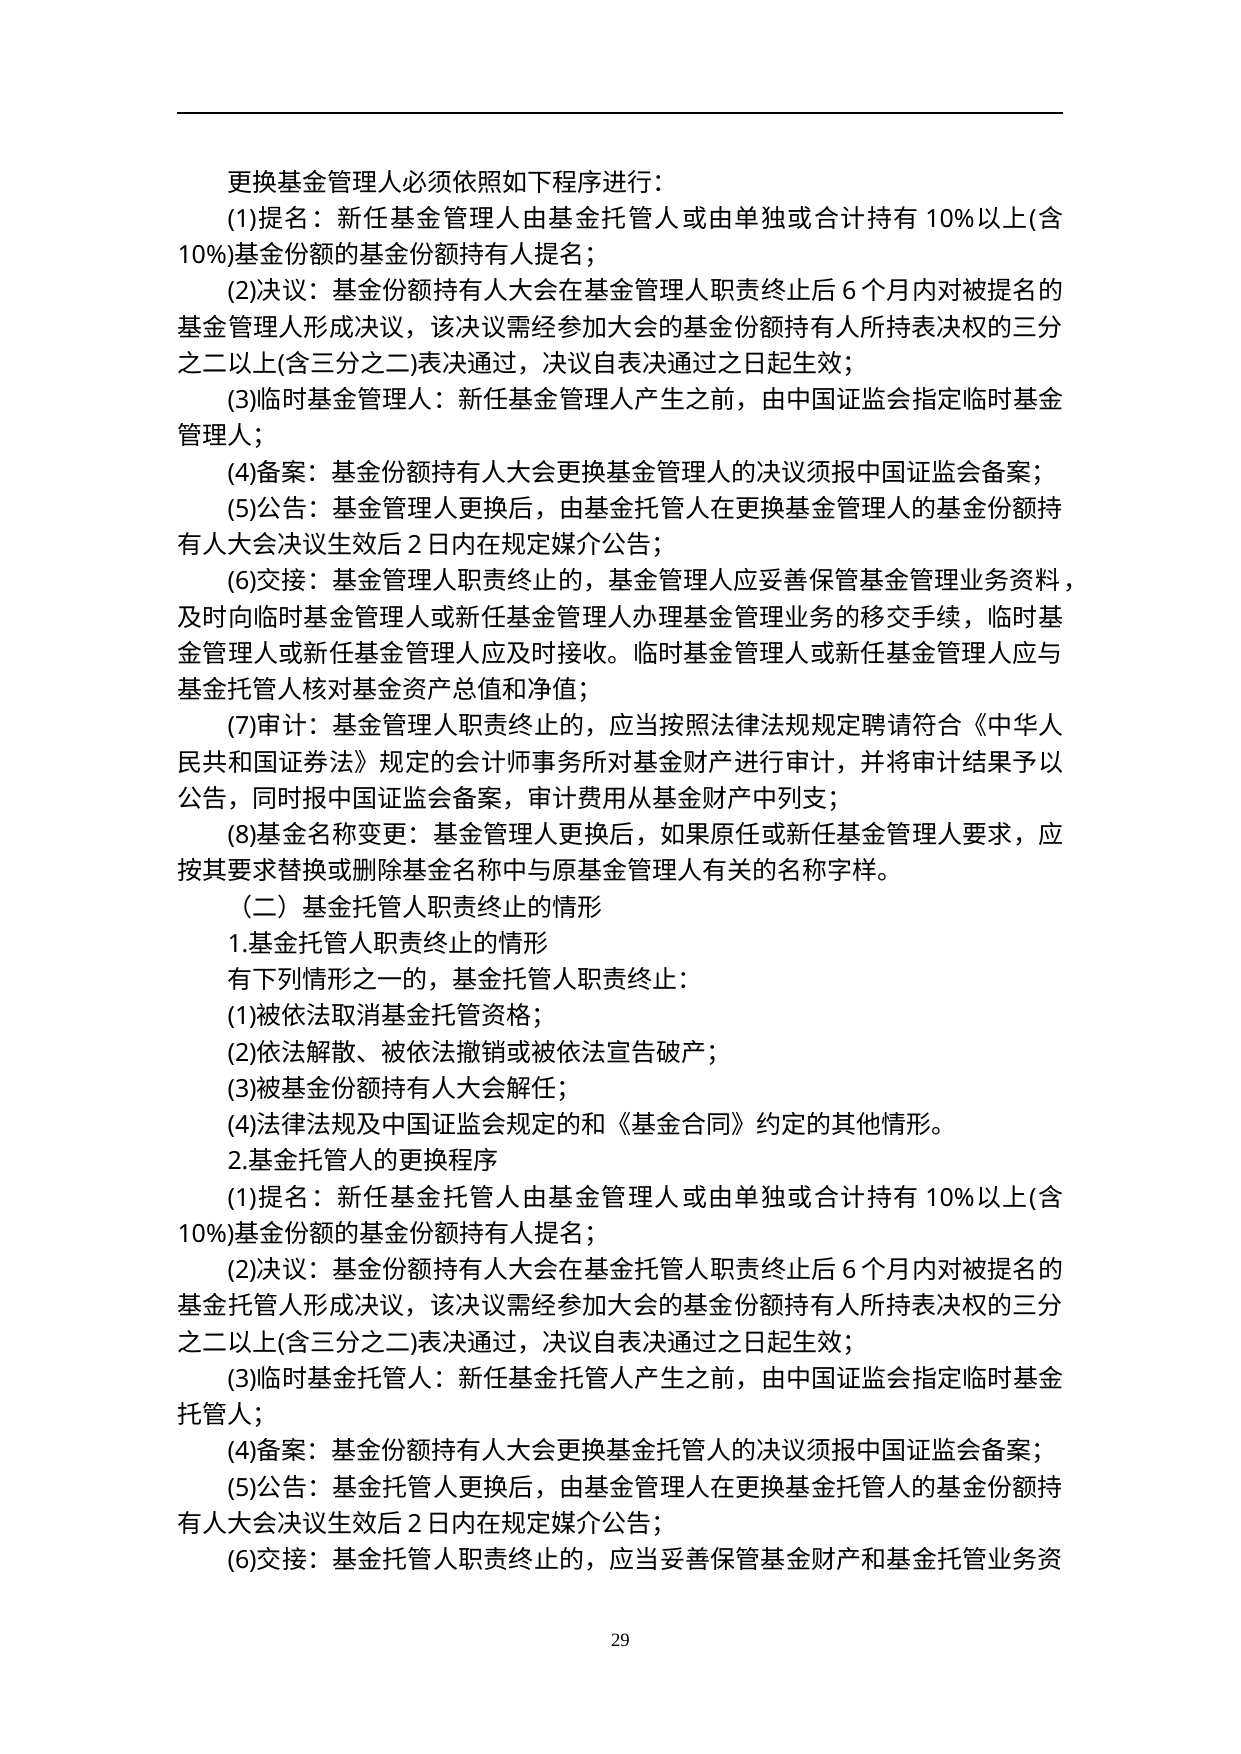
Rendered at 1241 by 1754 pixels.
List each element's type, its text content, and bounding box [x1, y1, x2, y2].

text (2)依法解散、被依法撤销或被依法宣告破产； [177, 1032, 1063, 1068]
text (3)被基金份额持有人大会解任； [177, 1068, 1063, 1104]
text (7)审计：基金管理人职责终止的，应当按照法律法规规定聘请符合《中华人民共和国证券法》规定的会计师事务所对基金财产进行审计，并将审计结果予以公告，同时报中国证监会备案，审计费用从基金财产中列支； [177, 706, 1063, 814]
text (8)基金名称变更：基金管理人更换后，如果原任或新任基金管理人要求，应按其要求替换或删除基金名称中与原基金管理人有关的名称字样。 [177, 814, 1063, 887]
text (4)备案：基金份额持有人大会更换基金管理人的决议须报中国证监会备案； [177, 452, 1063, 488]
text (1)提名：新任基金管理人由基金托管人或由单独或合计持有10%以上(含10%)基金份额的基金份额持有人提名； [177, 198, 1063, 271]
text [177, 1539, 1063, 1576]
text 2.基金托管人的更换程序 [177, 1141, 1063, 1177]
text (2)决议：基金份额持有人大会在基金托管人职责终止后6个月内对被提名的基金托管人形成决议，该决议需经参加大会的基金份额持有人所持表决权的三分之二以上(含三分之二)表决通过，决议自表决通过之日起生效； [177, 1249, 1063, 1358]
text (4)法律法规及中国证监会规定的和《基金合同》约定的其他情形。 [177, 1104, 1063, 1141]
text (1)被依法取消基金托管资格； [177, 996, 1063, 1032]
text (4)备案：基金份额持有人大会更换基金托管人的决议须报中国证监会备案； [177, 1431, 1063, 1467]
text 1.基金托管人职责终止的情形 [177, 923, 1063, 959]
text (5)公告：基金托管人更换后，由基金管理人在更换基金托管人的基金份额持有人大会决议生效后2日内在规定媒介公告； [177, 1467, 1063, 1539]
text (2)决议：基金份额持有人大会在基金管理人职责终止后6个月内对被提名的基金管理人形成决议，该决议需经参加大会的基金份额持有人所持表决权的三分之二以上(含三分之二)表决通过，决议自表决通过之日起生效； [177, 271, 1063, 379]
text (3)临时基金托管人：新任基金托管人产生之前，由中国证监会指定临时基金托管人； [177, 1358, 1063, 1431]
text (1)提名：新任基金托管人由基金管理人或由单独或合计持有10%以上(含10%)基金份额的基金份额持有人提名； [177, 1177, 1063, 1249]
text (3)临时基金管理人：新任基金管理人产生之前，由中国证监会指定临时基金管理人； [177, 379, 1063, 452]
text (5)公告：基金管理人更换后，由基金托管人在更换基金管理人的基金份额持有人大会决议生效后2日内在规定媒介公告； [177, 488, 1063, 561]
text (6)交接：基金管理人职责终止的，基金管理人应妥善保管基金管理业务资料，及时向临时基金管理人或新任基金管理人办理基金管理业务的移交手续，临时基金管理人或新任基金管理人应及时接收。临时基金管理人或新任基金管理人应与基金托管人核对基金资产总值和净值； [177, 561, 1063, 706]
text 有下列情形之一的，基金托管人职责终止： [177, 959, 1063, 996]
text （二）基金托管人职责终止的情形 [177, 887, 1063, 923]
text 更换基金管理人必须依照如下程序进行： [177, 162, 1063, 198]
